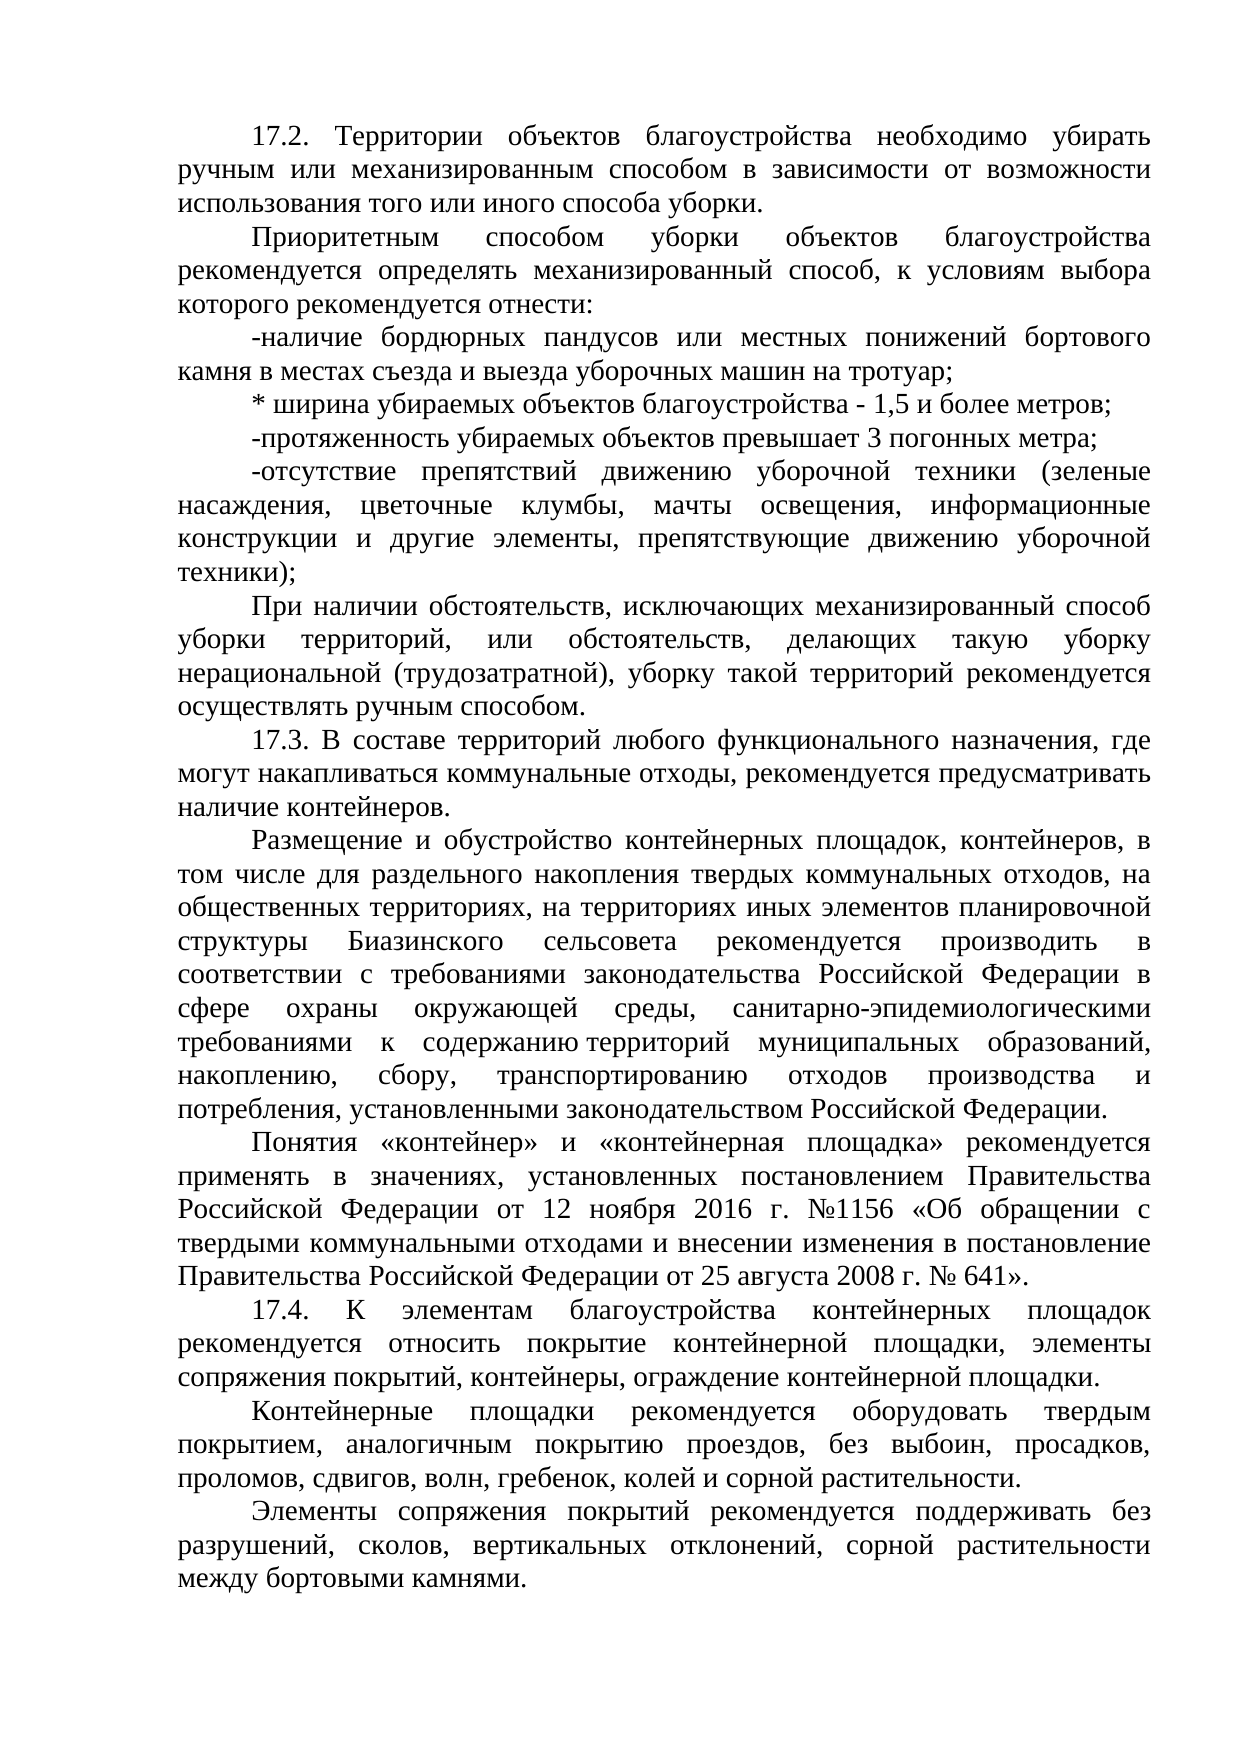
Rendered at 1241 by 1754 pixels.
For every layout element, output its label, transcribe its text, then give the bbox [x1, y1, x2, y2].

text 17.2. Территории объектов благоустройства необходимо убирать ручным или механизированным способом в зависимости от возможности использования того или иного способа уборки. [177, 118, 1152, 219]
text Понятия «контейнер» и «контейнерная площадка» рекомендуется применять в значениях, установленных постановлением Правительства Российской Федерации от 12 ноября 2016 г. №1156 «Об обращении с твердыми коммунальными отходами и внесении изменения в постановление Правительства Российской Федерации от 25 августа 2008 г. № 641». [177, 1124, 1152, 1292]
text -протяженность убираемых объектов превышает 3 погонных метра; [177, 420, 1152, 453]
text -наличие бордюрных пандусов или местных понижений бортового камня в местах съезда и выезда уборочных машин на тротуар; [177, 319, 1152, 386]
text Размещение и обустройство контейнерных площадок, контейнеров, в том числе для раздельного накопления твердых коммунальных отходов, на общественных территориях, на территориях иных элементов планировочной структуры Биазинского сельсовета рекомендуется производить в соответствии с требованиями законодательства Российской Федерации в сфере охраны окружающей среды, санитарно-эпидемиологическими требованиями к содержанию территорий муниципальных образований, накоплению, сбору, транспортированию отходов производства и потребления, установленными законодательством Российской Федерации. [177, 822, 1152, 1124]
text Контейнерные площадки рекомендуется оборудовать твердым покрытием, аналогичным покрытию проездов, без выбоин, просадков, проломов, сдвигов, волн, гребенок, колей и сорной растительности. [177, 1393, 1152, 1493]
text -отсутствие препятствий движению уборочной техники (зеленые насаждения, цветочные клумбы, мачты освещения, информационные конструкции и другие элементы, препятствующие движению уборочной техники); [177, 453, 1152, 588]
text При наличии обстоятельств, исключающих механизированный способ уборки территорий, или обстоятельств, делающих такую уборку нерациональной (трудозатратной), уборку такой территорий рекомендуется осуществлять ручным способом. [177, 588, 1152, 722]
text Приоритетным способом уборки объектов благоустройства рекомендуется определять механизированный способ, к условиям выбора которого рекомендуется отнести: [177, 219, 1152, 319]
text Элементы сопряжения покрытий рекомендуется поддерживать без разрушений, сколов, вертикальных отклонений, сорной растительности между бортовыми камнями. [177, 1493, 1152, 1594]
text 17.3. В составе территорий любого функционального назначения, где могут накапливаться коммунальные отходы, рекомендуется предусматривать наличие контейнеров. [177, 722, 1152, 822]
text * ширина убираемых объектов благоустройства - 1,5 и более метров; [177, 386, 1152, 420]
text 17.4. К элементам благоустройства контейнерных площадок рекомендуется относить покрытие контейнерной площадки, элементы сопряжения покрытий, контейнеры, ограждение контейнерной площадки. [177, 1292, 1152, 1393]
